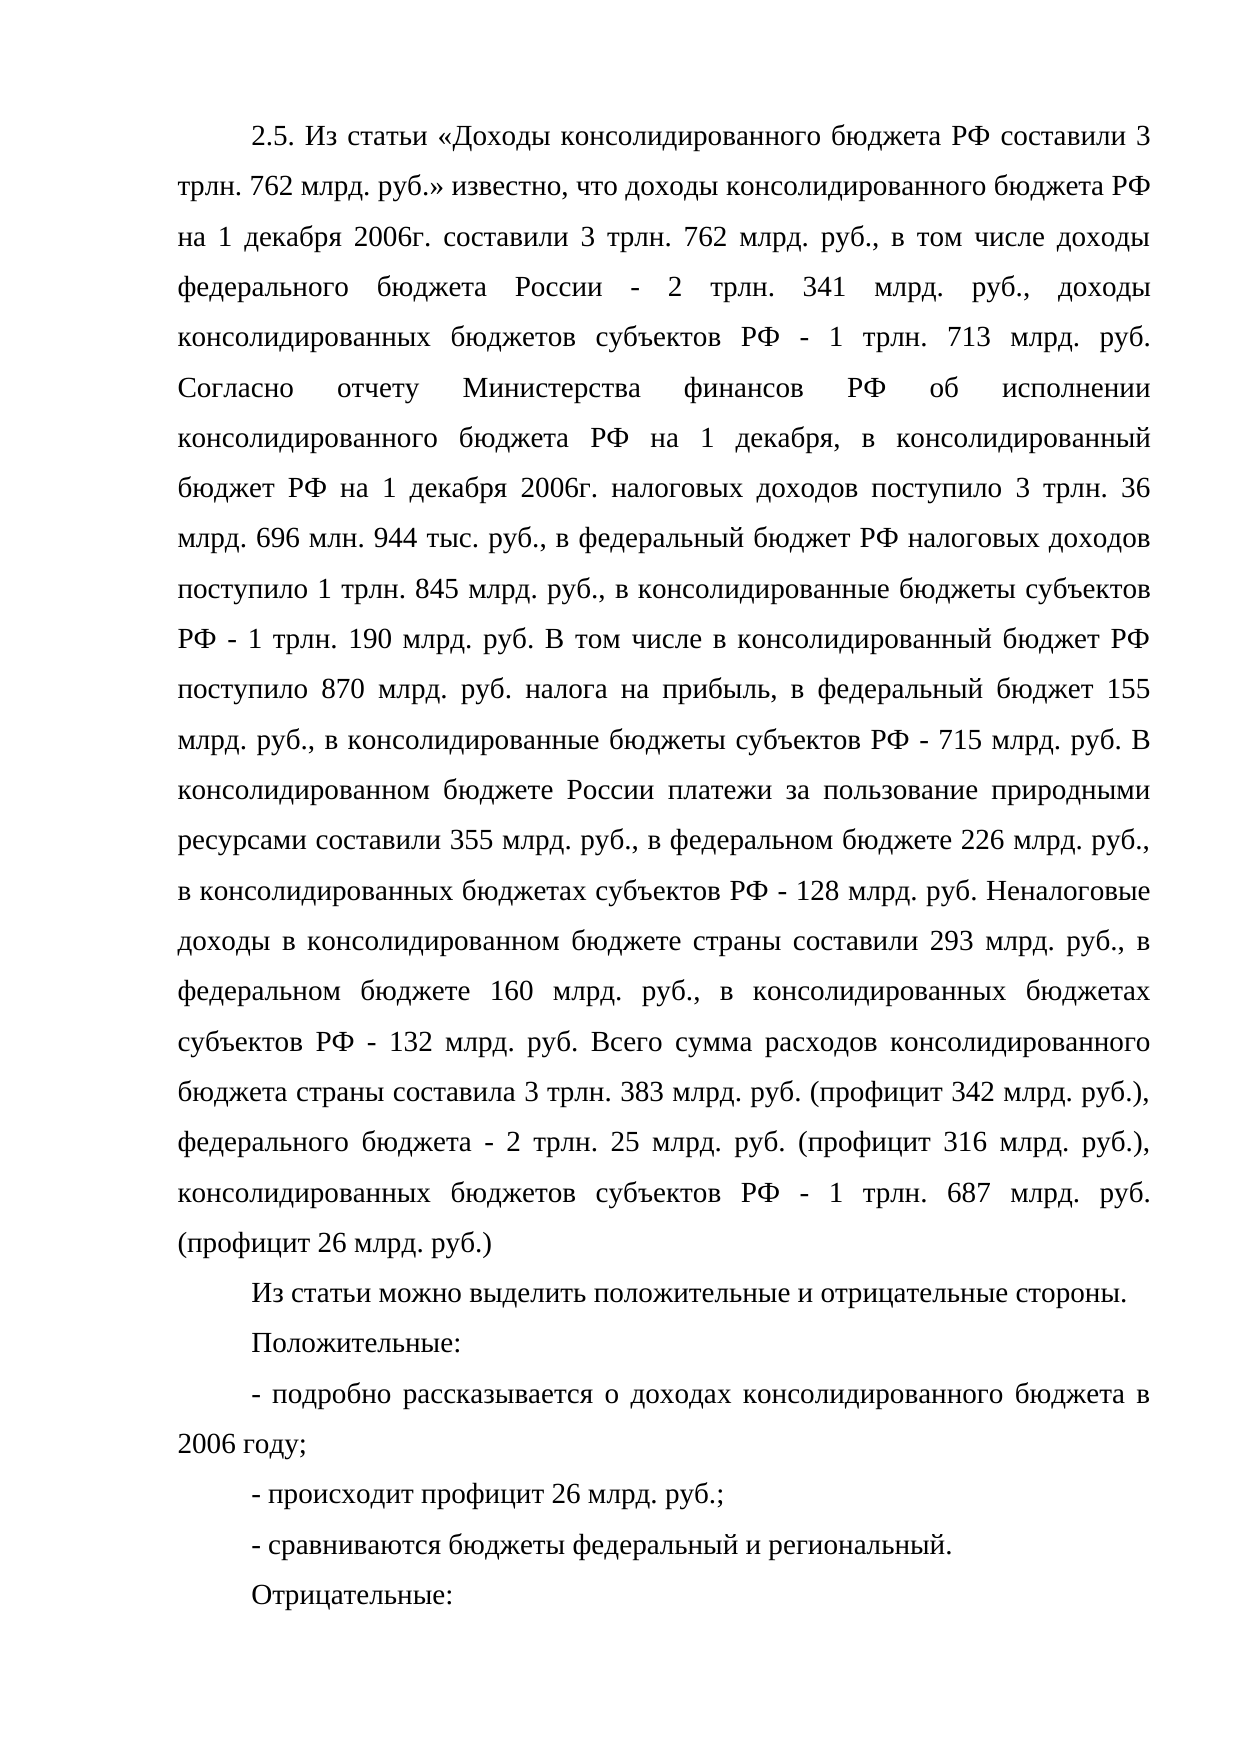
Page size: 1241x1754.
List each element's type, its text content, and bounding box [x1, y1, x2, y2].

text - происходит профицит 26 млрд. руб.; [177, 1477, 1152, 1510]
text - сравниваются бюджеты федеральный и региональный. [177, 1527, 1152, 1560]
text 2.5. Из статьи «Доходы консолидированного бюджета РФ составили 3 трлн. 762 млрд. руб.» известно, что доходы консолидированного бюджета РФ на 1 декабря 2006г. составили 3 трлн. 762 млрд. руб., в том числе доходы федерального бюджета России - 2 трлн. 341 млрд. руб., доходы консолидированных бюджетов субъектов РФ - 1 трлн. 713 млрд. руб. Согласно отчету Министерства финансов РФ об исполнении консолидированного бюджета РФ на 1 декабря, в консолидированный бюджет РФ на 1 декабря 2006г. налоговых доходов поступило 3 трлн. 36 млрд. 696 млн. 944 тыс. руб., в федеральный бюджет РФ налоговых доходов поступило 1 трлн. 845 млрд. руб., в консолидированные бюджеты субъектов РФ - 1 трлн. 190 млрд. руб. В том числе в консолидированный бюджет РФ поступило 870 млрд. руб. налога на прибыль, в федеральный бюджет 155 млрд. руб., в консолидированные бюджеты субъектов РФ - 715 млрд. руб. В консолидированном бюджете России платежи за пользование природными ресурсами составили 355 млрд. руб., в федеральном бюджете 226 млрд. руб., в консолидированных бюджетах субъектов РФ - 128 млрд. руб. Неналоговые доходы в консолидированном бюджете страны составили 293 млрд. руб., в федеральном бюджете 160 млрд. руб., в консолидированных бюджетах субъектов РФ - 132 млрд. руб. Всего сумма расходов консолидированного бюджета страны составила 3 трлн. 383 млрд. руб. (профицит 342 млрд. руб.), федерального бюджета - 2 трлн. 25 млрд. руб. (профицит 316 млрд. руб.), консолидированных бюджетов субъектов РФ - 1 трлн. 687 млрд. руб. (профицит 26 млрд. руб.) [177, 118, 1152, 1258]
text - подробно рассказывается о доходах консолидированного бюджета в 2006 году; [177, 1376, 1152, 1460]
text Из статьи можно выделить положительные и отрицательные стороны. [177, 1275, 1152, 1309]
text Отрицательные: [177, 1577, 1152, 1611]
text Положительные: [177, 1326, 1152, 1359]
